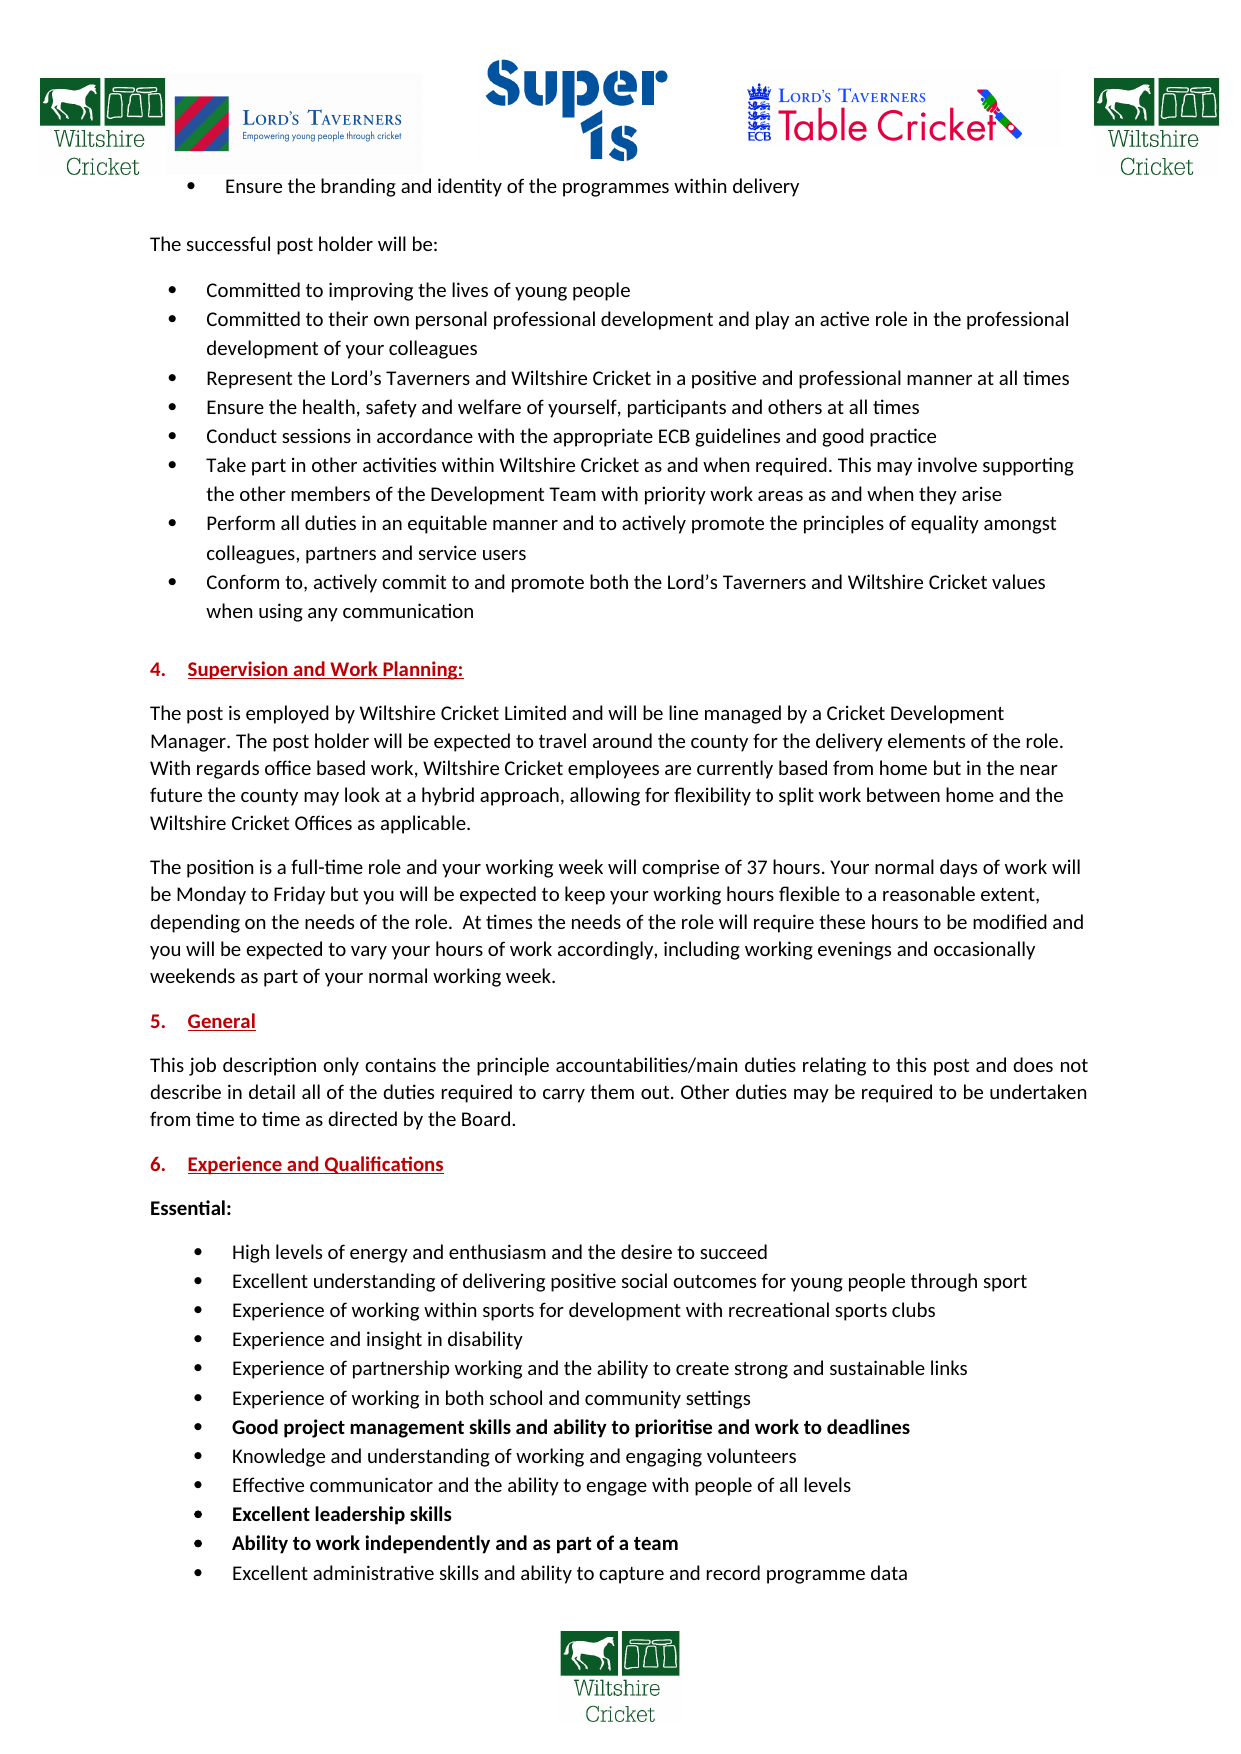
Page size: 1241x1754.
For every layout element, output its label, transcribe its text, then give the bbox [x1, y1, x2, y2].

list Take part in other activities within Wiltshire Cricket as and when required. This may involve supporting the other members of the Development Team with priority work areas as and when they arise [169, 452, 1090, 507]
text The position is a full-time role and your working week will comprise of 37 hours. Your normal days of work will be Monday to Friday but you will be expected to keep your working hours flexible to a reasonable extent, depending on the needs of the role. At times the needs of the role will require these hours to be modified and you will be expected to vary your hours of work accordingly, including working evenings and occasionally weekends as part of your normal working week. [150, 854, 1090, 989]
list High levels of energy and enthusiasm and the desire to succeed [194, 1239, 1090, 1264]
text Essential: [150, 1195, 1090, 1220]
list Perform all duties in an equitable manner and to actively promote the principles of equality amongst colleagues, partners and service users [169, 511, 1090, 565]
list Good project management skills and ability to prioritise and work to deadlines [194, 1414, 1090, 1439]
list Ensure the health, safety and welfare of yourself, participants and others at all times [169, 394, 1090, 419]
list Represent the Lord’s Taverners and Wiltshire Cricket in a positive and professional manner at all times [169, 365, 1090, 390]
picture [477, 56, 678, 164]
list Supervision and Work Planning: [150, 656, 1090, 682]
text This job description only contains the principle accountabilities/main duties relating to this post and does not describe in detail all of the duties required to carry them out. Other duties may be required to be undertaken from time to time as directed by the Board. [150, 1052, 1090, 1132]
list Excellent administrative skills and ability to capture and record programme data [194, 1560, 1090, 1585]
list Committed to improving the lives of young people [169, 277, 1090, 303]
text The successful post holder will be: [150, 231, 1090, 257]
picture [556, 1627, 682, 1721]
list Experience and insight in disability [194, 1326, 1090, 1352]
list Ability to work independently and as part of a team [194, 1531, 1090, 1556]
list Experience and Qualifications [150, 1151, 1090, 1176]
picture [35, 73, 423, 175]
list Ensure the branding and identity of the programmes within delivery [187, 173, 1090, 198]
list Experience of partnership working and the ability to create strong and sustainable links [194, 1356, 1090, 1381]
list Excellent leadership skills [194, 1501, 1090, 1527]
list Experience of working within sports for development with recreational sports clubs [194, 1297, 1090, 1323]
picture [746, 68, 1062, 147]
text The post is employed by Wiltshire Cricket Limited and will be line managed by a Cricket Development Manager. The post holder will be expected to travel around the county for the delivery elements of the role. With regards office based work, Wiltshire Cricket employees are currently based from home but in the near future the county may look at a hybrid approach, allowing for flexibility to split work between home and the Wiltshire Cricket Offices as applicable. [150, 701, 1090, 836]
list Knowledge and understanding of working and engaging volunteers [194, 1443, 1090, 1468]
list Conduct sessions in accordance with the appropriate ECB guidelines and good practice [169, 423, 1090, 448]
list Effective communicator and the ability to engage with people of all levels [194, 1472, 1090, 1498]
list Excellent understanding of delivering positive social outcomes for young people through sport [194, 1268, 1090, 1293]
list Committed to their own personal professional development and play an active role in the professional development of your colleagues [169, 306, 1090, 361]
list Conform to, actively commit to and promote both the Lord’s Taverners and Wiltshire Cricket values when using any communication [169, 569, 1090, 623]
picture [1089, 75, 1221, 176]
list General [150, 1008, 1090, 1033]
list Experience of working in both school and community settings [194, 1385, 1090, 1410]
